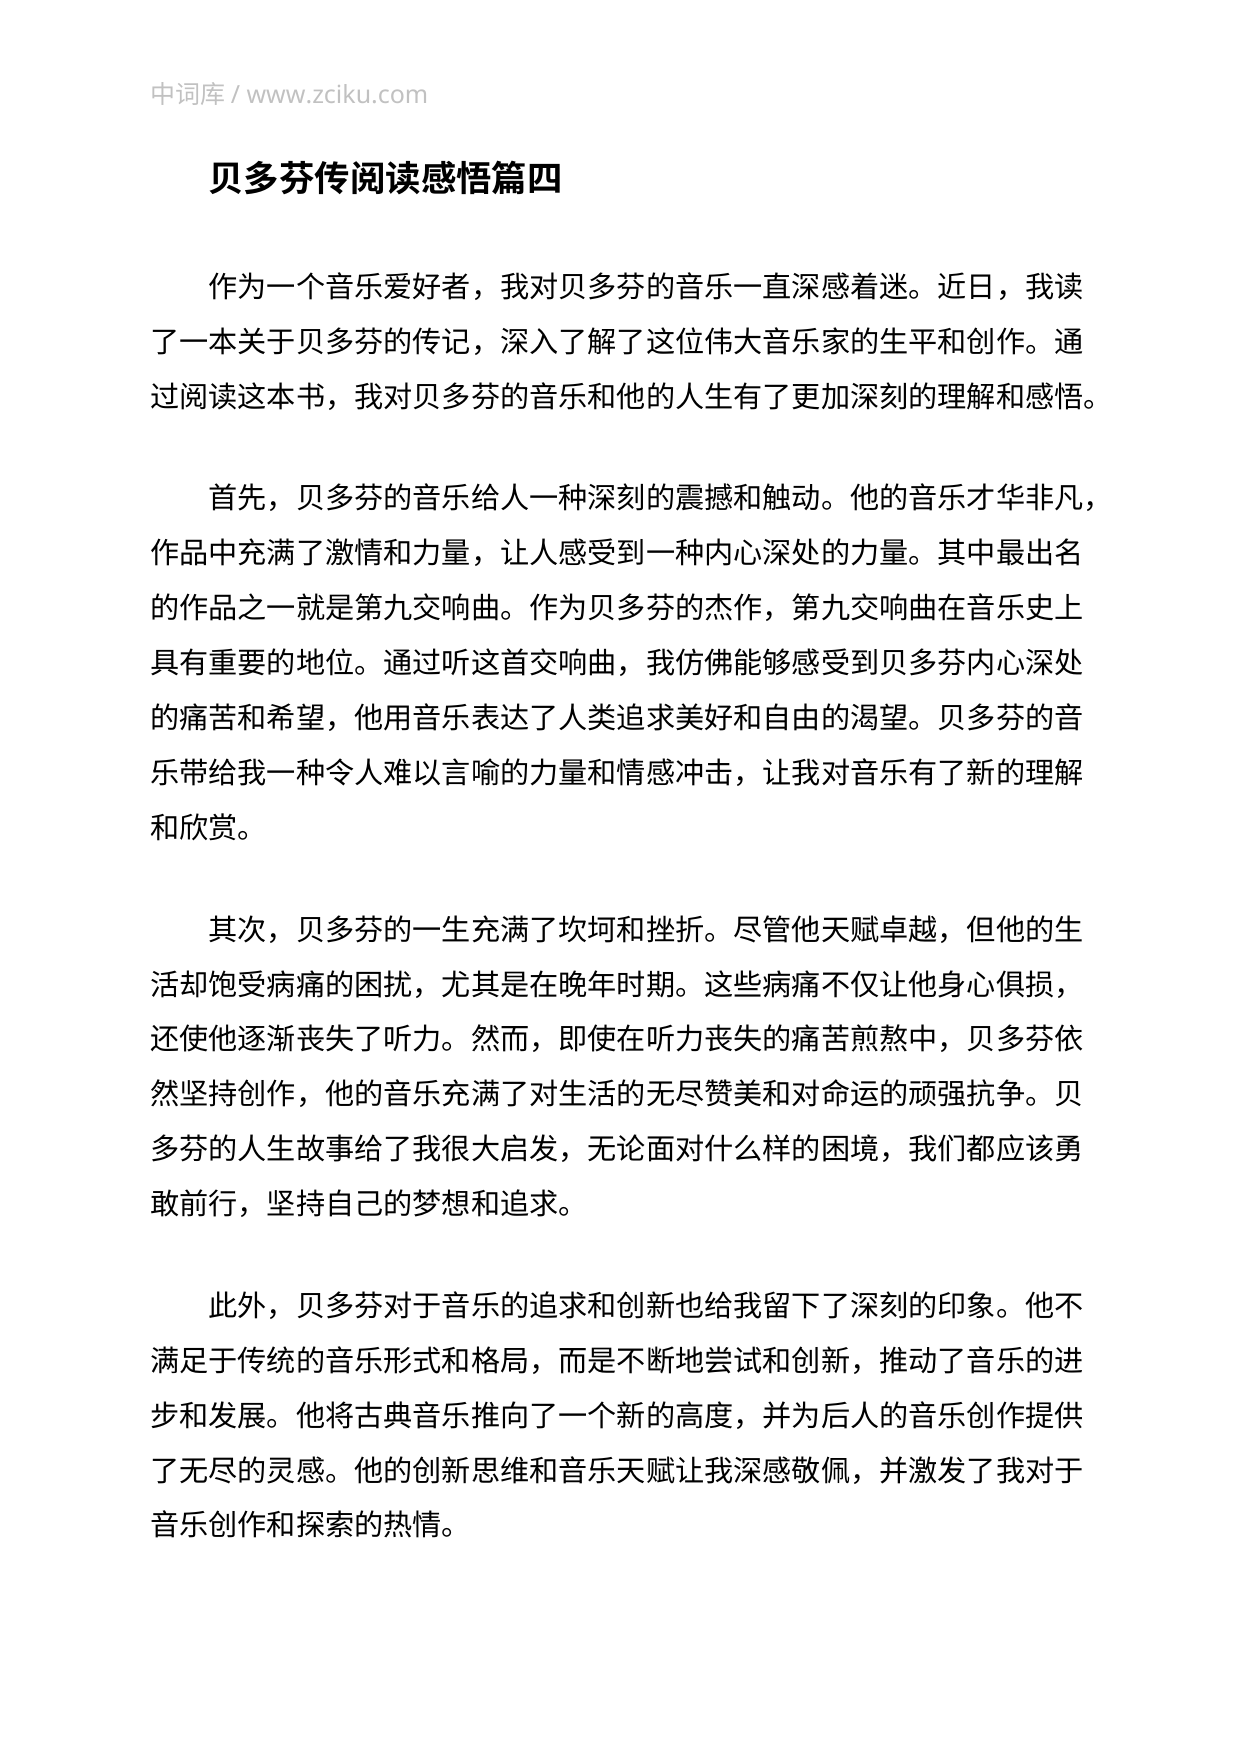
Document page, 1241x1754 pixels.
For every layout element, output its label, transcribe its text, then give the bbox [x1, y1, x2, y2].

text 此外，贝多芬对于音乐的追求和创新也给我留下了深刻的印象。他不满足于传统的音乐形式和格局，而是不断地尝试和创新，推动了音乐的进步和发展。他将古典音乐推向了一个新的高度，并为后人的音乐创作提供了无尽的灵感。他的创新思维和音乐天赋让我深感敬佩，并激发了我对于音乐创作和探索的热情。 [150, 1282, 1090, 1544]
text 贝多芬传阅读感悟篇四 [150, 150, 1090, 201]
text 首先，贝多芬的音乐给人一种深刻的震撼和触动。他的音乐才华非凡，作品中充满了激情和力量，让人感受到一种内心深处的力量。其中最出名的作品之一就是第九交响曲。作为贝多芬的杰作，第九交响曲在音乐史上具有重要的地位。通过听这首交响曲，我仿佛能够感受到贝多芬内心深处的痛苦和希望，他用音乐表达了人类追求美好和自由的渴望。贝多芬的音乐带给我一种令人难以言喻的力量和情感冲击，让我对音乐有了新的理解和欣赏。 [150, 475, 1090, 847]
text 作为一个音乐爱好者，我对贝多芬的音乐一直深感着迷。近日，我读了一本关于贝多芬的传记，深入了解了这位伟大音乐家的生平和创作。通过阅读这本书，我对贝多芬的音乐和他的人生有了更加深刻的理解和感悟。 [150, 263, 1090, 416]
text 其次，贝多芬的一生充满了坎坷和挫折。尽管他天赋卓越，但他的生活却饱受病痛的困扰，尤其是在晚年时期。这些病痛不仅让他身心俱损，还使他逐渐丧失了听力。然而，即使在听力丧失的痛苦煎熬中，贝多芬依然坚持创作，他的音乐充满了对生活的无尽赞美和对命运的顽强抗争。贝多芬的人生故事给了我很大启发，无论面对什么样的困境，我们都应该勇敢前行，坚持自己的梦想和追求。 [150, 906, 1090, 1223]
